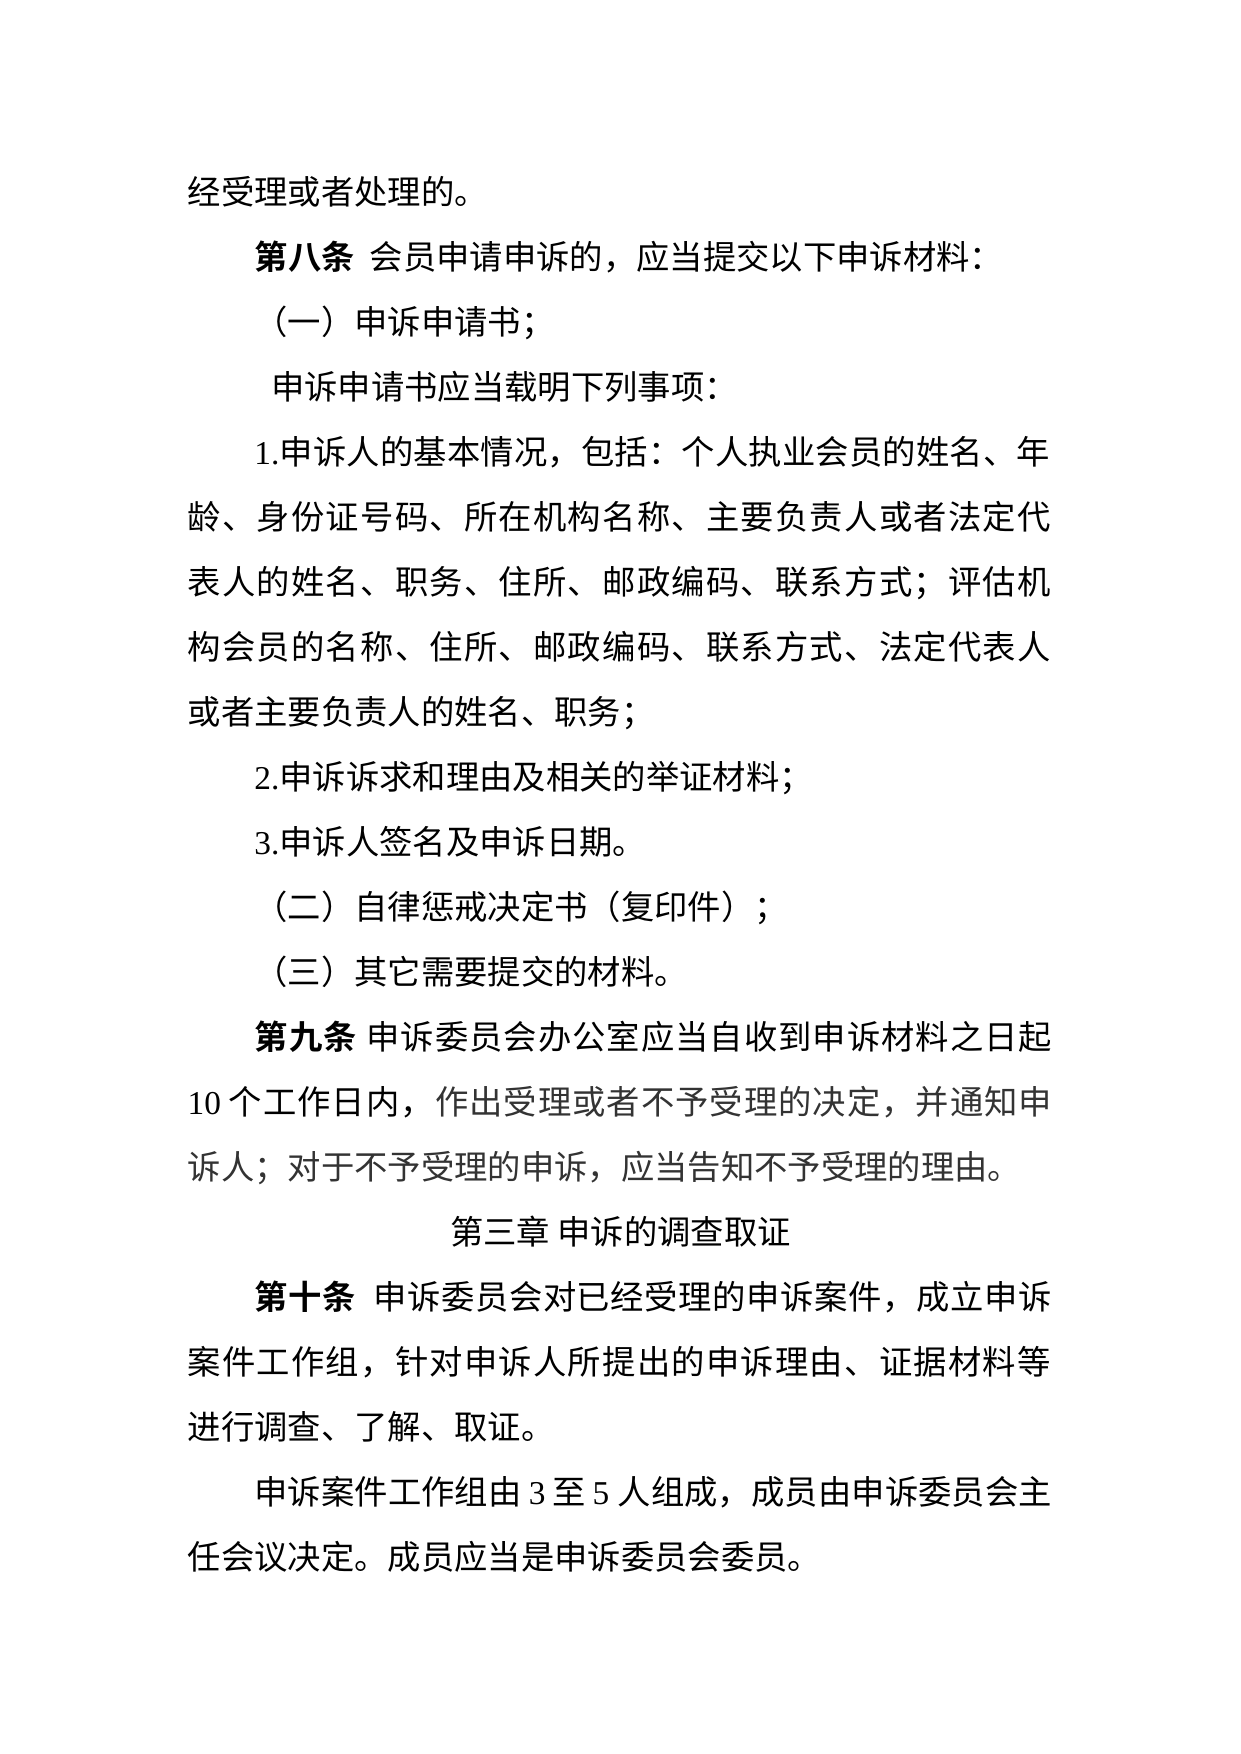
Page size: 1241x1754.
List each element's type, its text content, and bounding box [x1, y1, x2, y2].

text 申诉申请书应当载明下列事项： [187, 353, 1053, 418]
text 第三章 申诉的调查取证 [187, 1198, 1053, 1263]
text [187, 158, 1053, 223]
text 1.申诉人的基本情况，包括：个人执业会员的姓名、年龄、身份证号码、所在机构名称、主要负责人或者法定代表人的姓名、职务、住所、邮政编码、联系方式；评估机构会员的名称、住所、邮政编码、联系方式、法定代表人或者主要负责人的姓名、职务； [187, 418, 1053, 743]
text 第十条 申诉委员会对已经受理的申诉案件，成立申诉案件工作组，针对申诉人所提出的申诉理由、证据材料等进行调查、了解、取证。 [187, 1263, 1053, 1458]
text （三）其它需要提交的材料。 [187, 938, 1053, 1003]
text 2.申诉诉求和理由及相关的举证材料； [187, 743, 1053, 808]
text （一）申诉申请书； [187, 288, 1053, 353]
text 第九条 申诉委员会办公室应当自收到申诉材料之日起10个工作日内，作出受理或者不予受理的决定，并通知申诉人；对于不予受理的申诉，应当告知不予受理的理由。 [187, 1003, 1053, 1198]
text 3.申诉人签名及申诉日期。 [187, 808, 1053, 873]
text 申诉案件工作组由3至5 人组成，成员由申诉委员会主任会议决定。成员应当是申诉委员会委员。 [187, 1458, 1053, 1588]
text （二）自律惩戒决定书（复印件）； [187, 873, 1053, 938]
text 第八条 会员申请申诉的，应当提交以下申诉材料： [187, 223, 1053, 288]
